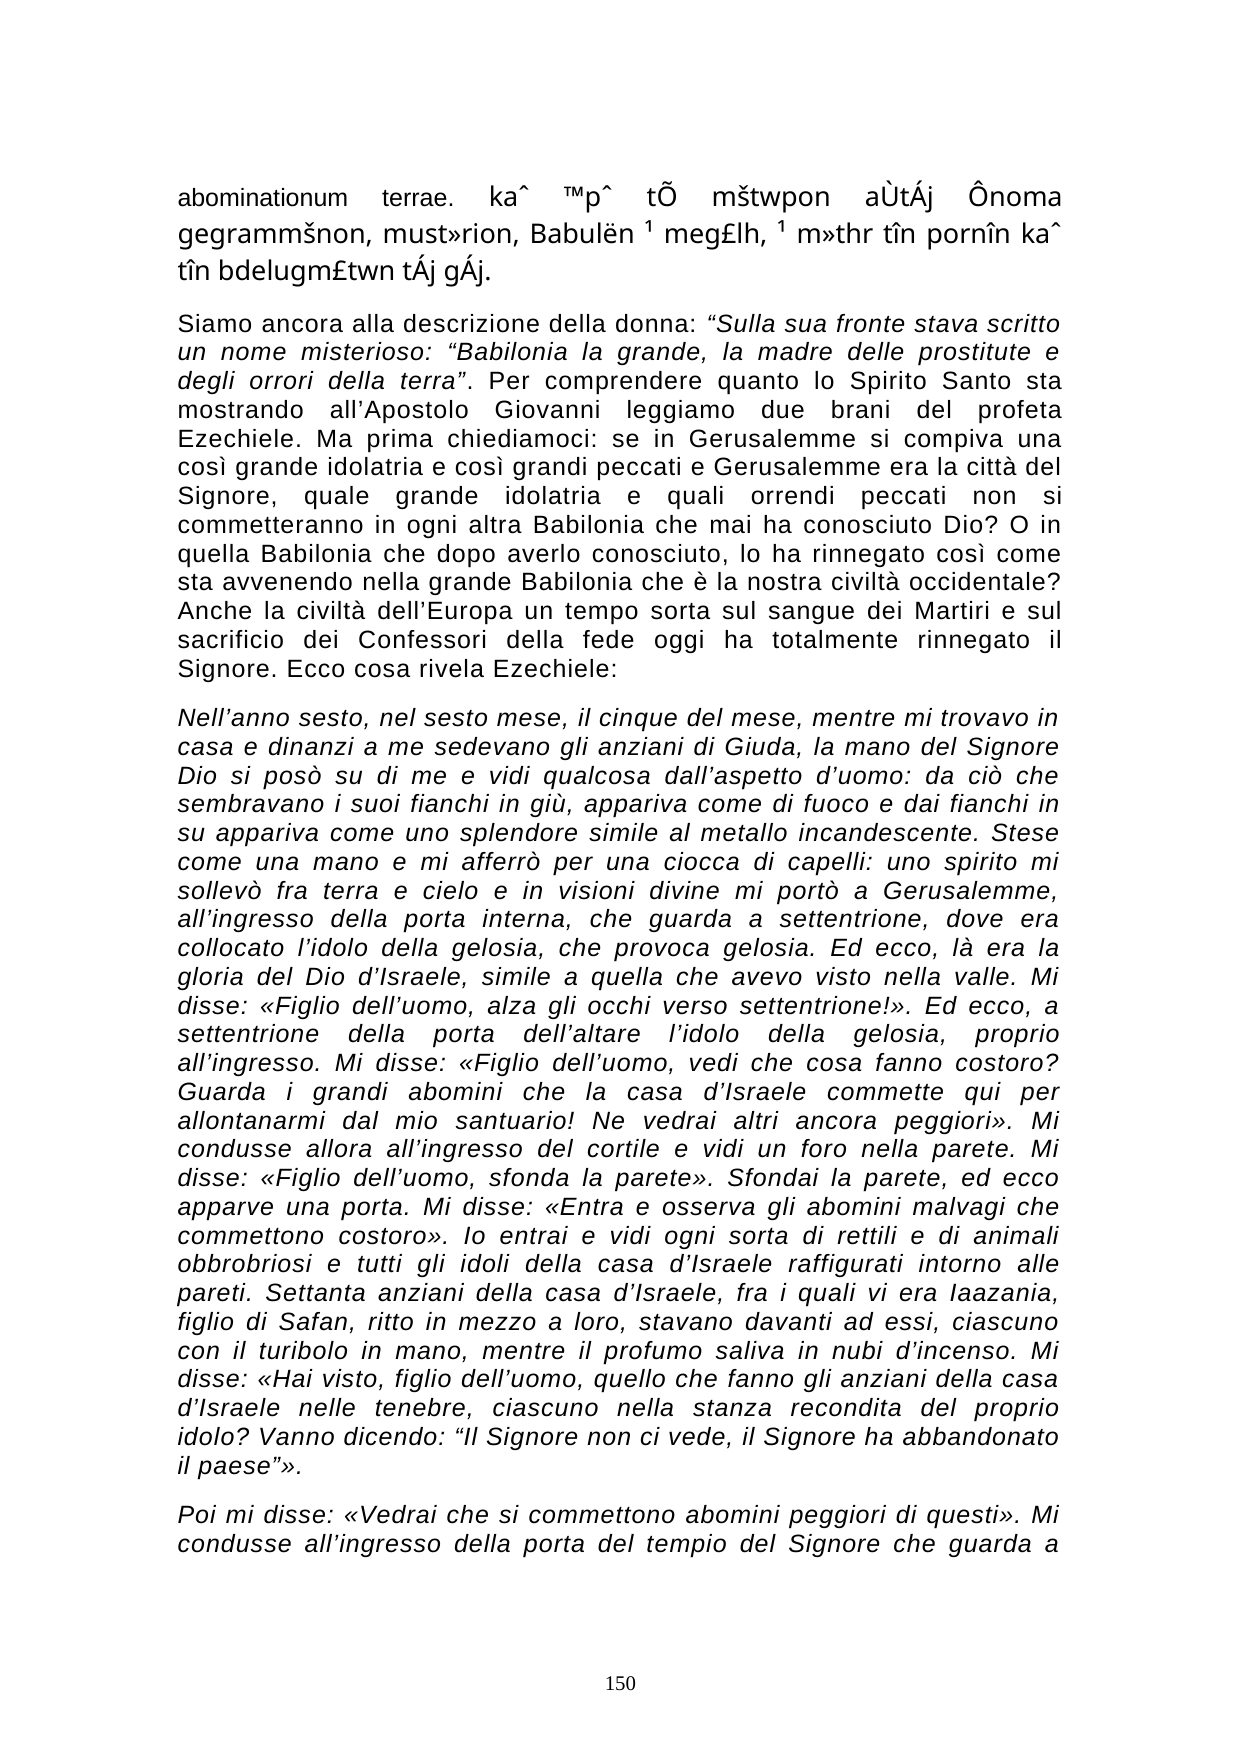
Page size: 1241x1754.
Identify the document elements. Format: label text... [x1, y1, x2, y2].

text Siamo ancora alla descrizione della donna: “Sulla sua fronte stava scritto un nome misterioso: “Babilonia la grande, la madre delle prostitute e degli orrori della terra”. Per comprendere quanto lo Spirito Santo sta mostrando all’Apostolo Giovanni leggiamo due brani del profeta Ezechiele. Ma prima chiediamoci: se in Gerusalemme si compiva una così grande idolatria e così grandi peccati e Gerusalemme era la città del Signore, quale grande idolatria e quali orrendi peccati non si commetteranno in ogni altra Babilonia che mai ha conosciuto Dio? O in quella Babilonia che dopo averlo conosciuto, lo ha rinnegato così come sta avvenendo nella grande Babilonia che è la nostra civiltà occidentale? Anche la civiltà dell’Europa un tempo sorta sul sangue dei Martiri e sul sacrificio dei Confessori della fede oggi ha totalmente rinnegato il Signore. Ecco cosa rivela Ezechiele: [177, 309, 1063, 682]
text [177, 177, 1063, 288]
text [177, 1500, 1063, 1558]
text Nell’anno sesto, nel sesto mese, il cinque del mese, mentre mi trovavo in casa e dinanzi a me sedevano gli anziani di Giuda, la mano del Signore Dio si posò su di me e vidi qualcosa dall’aspetto d’uomo: da ciò che sembravano i suoi fianchi in giù, appariva come di fuoco e dai fianchi in su appariva come uno splendore simile al metallo incandescente. Stese come una mano e mi afferrò per una ciocca di capelli: uno spirito mi sollevò fra terra e cielo e in visioni divine mi portò a Gerusalemme, all’ingresso della porta interna, che guarda a settentrione, dove era collocato l’idolo della gelosia, che provoca gelosia. Ed ecco, là era la gloria del Dio d’Israele, simile a quella che avevo visto nella valle. Mi disse: «Figlio dell’uomo, alza gli occhi verso settentrione!». Ed ecco, a settentrione della porta dell’altare l’idolo della gelosia, proprio all’ingresso. Mi disse: «Figlio dell’uomo, vedi che cosa fanno costoro? Guarda i grandi abomini che la casa d’Israele commette qui per allontanarmi dal mio santuario! Ne vedrai altri ancora peggiori». Mi condusse allora all’ingresso del cortile e vidi un foro nella parete. Mi disse: «Figlio dell’uomo, sfonda la parete». Sfondai la parete, ed ecco apparve una porta. Mi disse: «Entra e osserva gli abomini malvagi che commettono costoro». Io entrai e vidi ogni sorta di rettili e di animali obbrobriosi e tutti gli idoli della casa d’Israele raffigurati intorno alle pareti. Settanta anziani della casa d’Israele, fra i quali vi era Iaazania, figlio di Safan, ritto in mezzo a loro, stavano davanti ad essi, ciascuno con il turibolo in mano, mentre il profumo saliva in nubi d’incenso. Mi disse: «Hai visto, figlio dell’uomo, quello che fanno gli anziani della casa d’Israele nelle tenebre, ciascuno nella stanza recondita del proprio idolo? Vanno dicendo: “Il Signore non ci vede, il Signore ha abbandonato il paese”». [177, 703, 1063, 1479]
